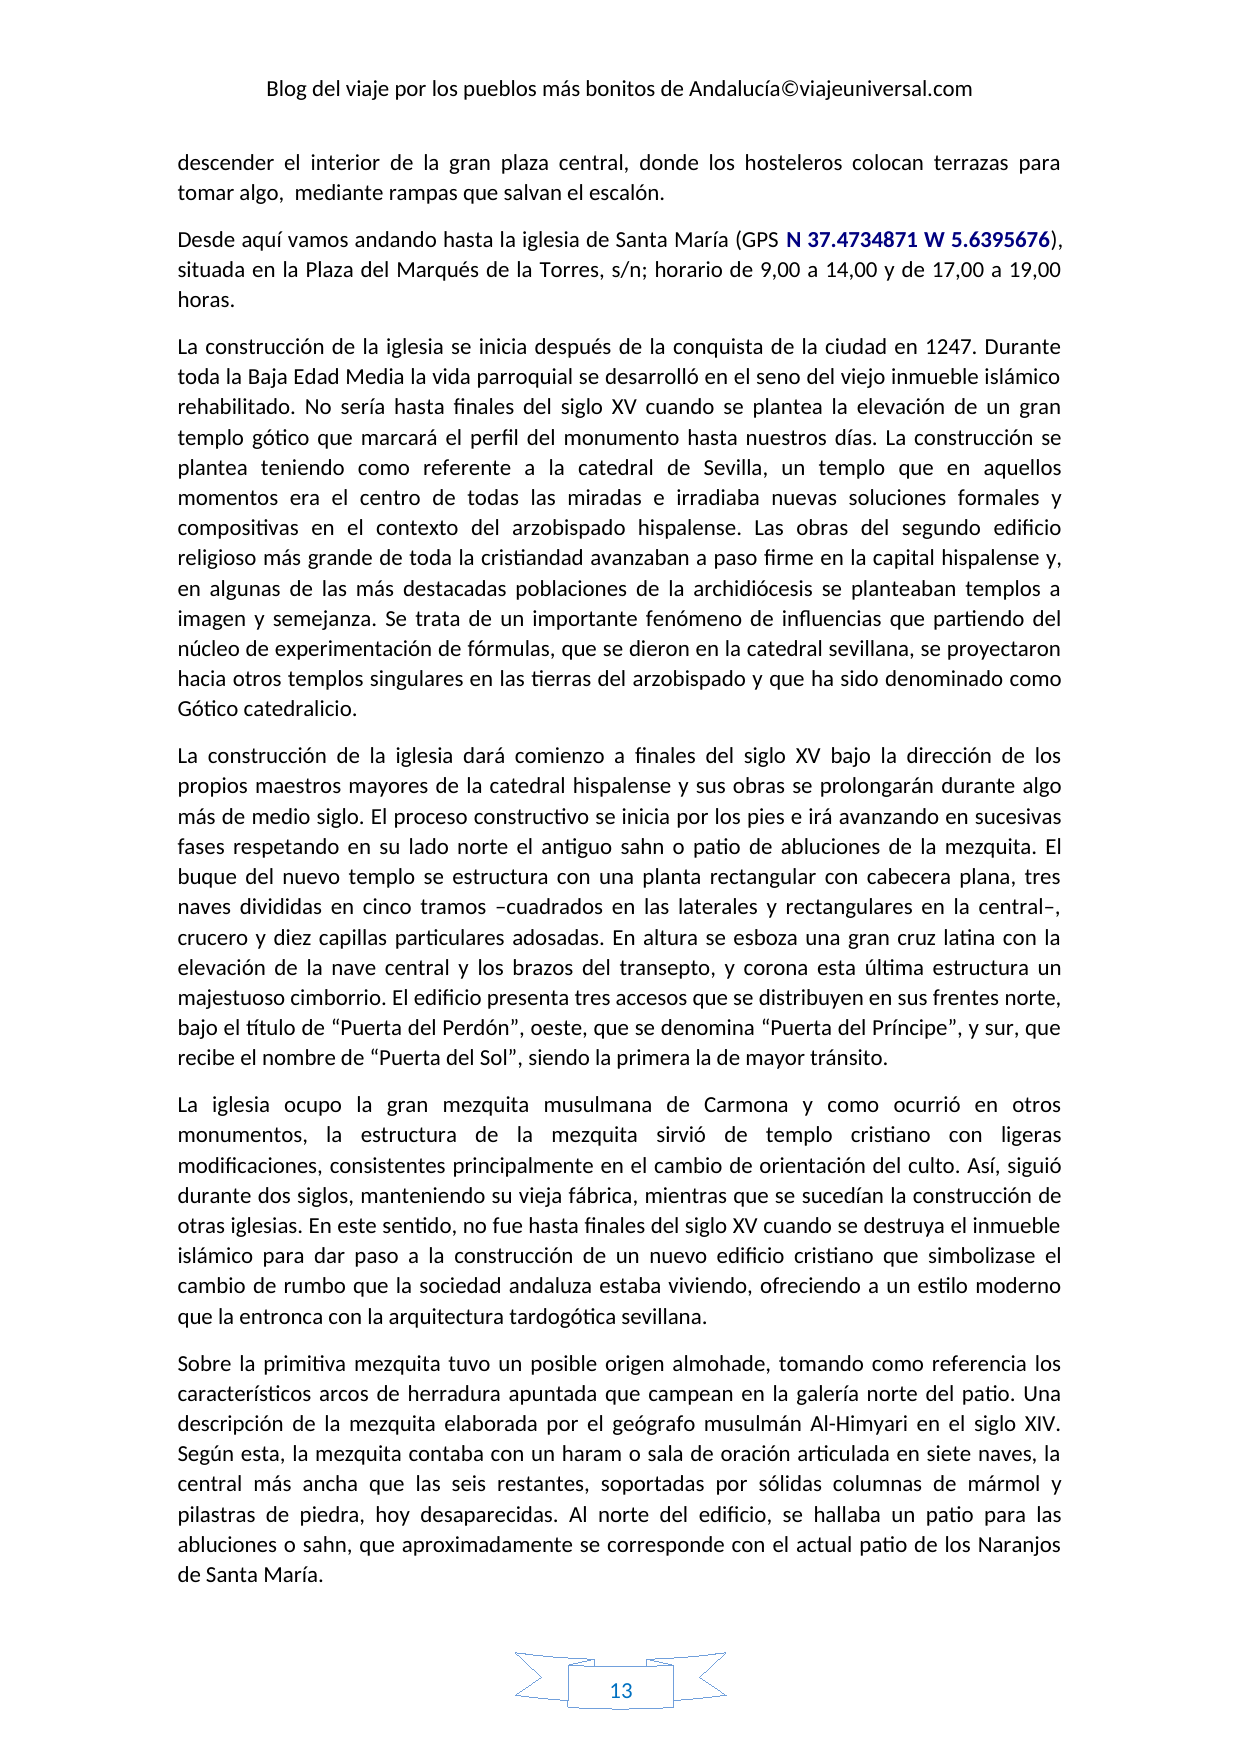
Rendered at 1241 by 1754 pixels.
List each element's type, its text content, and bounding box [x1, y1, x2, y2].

text La iglesia ocupo la gran mezquita musulmana de Carmona y como ocurrió en otros monumentos, la estructura de la mezquita sirvió de templo cristiano con ligeras modificaciones, consistentes principalmente en el cambio de orientación del culto. Así, siguió durante dos siglos, manteniendo su vieja fábrica, mientras que se sucedían la construcción de otras iglesias. En este sentido, no fue hasta finales del siglo XV cuando se destruya el inmueble islámico para dar paso a la construcción de un nuevo edificio cristiano que simbolizase el cambio de rumbo que la sociedad andaluza estaba viviendo, ofreciendo a un estilo moderno que la entronca con la arquitectura tardogótica sevillana. [177, 1090, 1063, 1330]
text La construcción de la iglesia dará comienzo a finales del siglo XV bajo la dirección de los propios maestros mayores de la catedral hispalense y sus obras se prolongarán durante algo más de medio siglo. El proceso constructivo se inicia por los pies e irá avanzando en sucesivas fases respetando en su lado norte el antiguo sahn o patio de abluciones de la mezquita. El buque del nuevo templo se estructura con una planta rectangular con cabecera plana, tres naves divididas en cinco tramos –cuadrados en las laterales y rectangulares en la central–, crucero y diez capillas particulares adosadas. En altura se esboza una gran cruz latina con la elevación de la nave central y los brazos del transepto, y corona esta última estructura un majestuoso cimborrio. El edificio presenta tres accesos que se distribuyen en sus frentes norte, bajo el título de “Puerta del Perdón”, oeste, que se denomina “Puerta del Príncipe”, y sur, que recibe el nombre de “Puerta del Sol”, siendo la primera la de mayor tránsito. [177, 741, 1063, 1071]
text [177, 148, 1063, 206]
text La construcción de la iglesia se inicia después de la conquista de la ciudad en 1247. Durante toda Media la vida parroquial se desarrolló en el seno del viejo inmueble islámico rehabilitado. No sería hasta finales del siglo XV cuando se plantea la elevación de un gran templo gótico que marcará el perfil del monumento hasta nuestros días. La construcción se plantea teniendo como referente a la catedral de Sevilla, un templo que en aquellos momentos era el centro de todas las miradas e irradiaba nuevas soluciones formales y compositivas en el contexto del arzobispado hispalense. Las obras del segundo edificio religioso más grande de toda la cristiandad avanzaban a paso firme en la capital hispalense y, en algunas de las más destacadas poblaciones de la archidiócesis se planteaban templos a imagen y semejanza. Se trata de un importante fenómeno de influencias que partiendo del núcleo de experimentación de fórmulas, que se dieron en la catedral sevillana, se proyectaron hacia otros templos singulares en las tierras del arzobispado y que ha sido denominado como Gótico catedralicio. [177, 332, 1063, 722]
text Sobre la primitiva mezquita tuvo un posible origen almohade, tomando como referencia los característicos arcos de herradura apuntada que campean en la galería norte del patio. Una descripción de la mezquita elaborada por el geógrafo musulmán Al-Himyari en el siglo XIV. Según esta, la mezquita contaba con un haram o sala de oración articulada en siete naves, la central más ancha que las seis restantes, soportadas por sólidas columnas de mármol y pilastras de piedra, hoy desaparecidas. Al norte del edificio, se hallaba un patio para las abluciones o sahn, que aproximadamente se corresponde con el actual patio de los Naranjos de Santa María. [177, 1349, 1063, 1588]
text Desde aquí vamos andando hasta la iglesia de Santa María (GPS N 37.4734871 W 5.6395676), situada en del Marqués de , s/n; horario de 9,00 a 14,00 y de 17,00 a 19,00 horas. [177, 225, 1063, 313]
